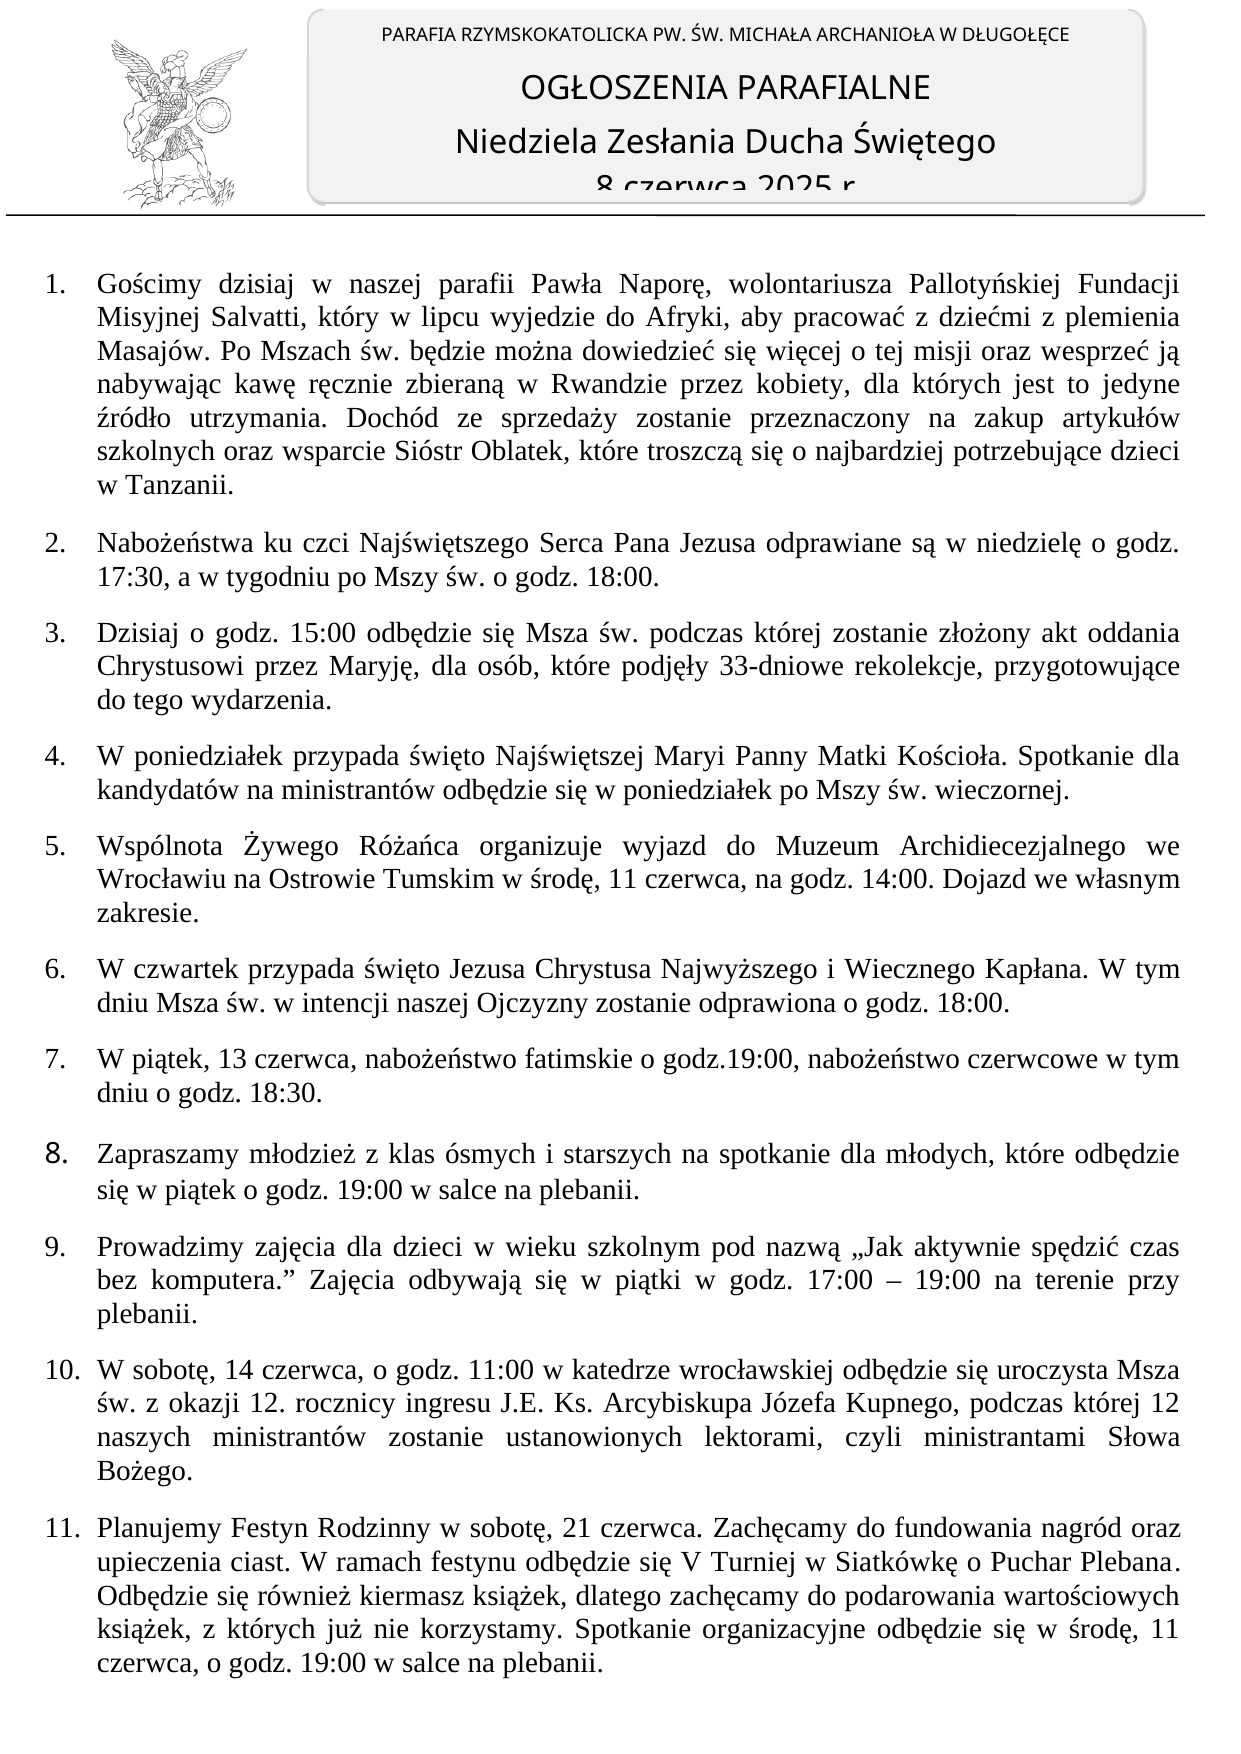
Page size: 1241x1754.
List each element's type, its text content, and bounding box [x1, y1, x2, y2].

list Planujemy Festyn Rodzinny w sobotę, 21 czerwca. Zachęcamy do fundowania nagród oraz upieczenia ciast. W ramach festynu odbędzie się V Turniej w Siatkówkę o Puchar Plebana. Odbędzie się również kiermasz książek, dlatego zachęcamy do podarowania wartościowych książek, z których już nie korzystamy. Spotkanie organizacyjne odbędzie się w środę, 11 czerwca, o godz. 19:00 w salce na plebanii. [44, 1511, 1181, 1678]
list W poniedziałek przypada święto Najświętszej Maryi Panny Matki Kościoła. Spotkanie dla kandydatów na ministrantów odbędzie się w poniedziałek po Mszy św. wieczornej. [44, 738, 1181, 805]
list Gościmy dzisiaj w naszej parafii Pawła Naporę, wolontariusza Pallotyńskiej Fundacji Misyjnej Salvatti, który w lipcu wyjedzie do Afryki, aby pracować z dziećmi z plemienia Masajów. Po Mszach św. będzie można dowiedzieć się więcej o tej misji oraz wesprzeć ją nabywając kawę ręcznie zbieraną w Rwandzie przez kobiety, dla których jest to jedyne źródło utrzymania. Dochód ze sprzedaży zostanie przeznaczony na zakup artykułów szkolnych oraz wsparcie Sióstr Oblatek, które troszczą się o najbardziej potrzebujące dzieci w Tanzanii. [44, 266, 1181, 501]
list Wspólnota Żywego Różańca organizuje wyjazd do Muzeum Archidiecezjalnego we Wrocławiu na Ostrowie Tumskim w środę, 11 czerwca, na godz. 14:00. Dojazd we własnym zakresie. [44, 828, 1181, 929]
list W sobotę, 14 czerwca, o godz. 11:00 w katedrze wrocławskiej odbędzie się uroczysta Msza św. z okazji 12. rocznicy ingresu J.E. Ks. Arcybiskupa Józefa Kupnego, podczas której 12 naszych ministrantów zostanie ustanowionych lektorami, czyli ministrantami Słowa Bożego. [44, 1352, 1181, 1486]
list W piątek, 13 czerwca, nabożeństwo fatimskie o godz.19:00, nabożeństwo czerwcowe w tym dniu o godz. 18:30. [44, 1041, 1181, 1108]
list Zapraszamy młodzież z klas ósmych i starszych na spotkanie dla młodych, które odbędzie się w piątek o godz. 19:00 w salce na plebanii. [44, 1133, 1181, 1206]
list Nabożeństwa ku czci Najświętszego Serca Pana Jezusa odprawiane są w niedzielę o godz. 17:30, a w tygodniu po Mszy św. o godz. 18:00. [44, 525, 1181, 592]
list W czwartek przypada święto Jezusa Chrystusa Najwyższego i Wiecznego Kapłana. W tym dniu Msza św. w intencji naszej Ojczyzny zostanie odprawiona o godz. 18:00. [44, 951, 1181, 1018]
list Dzisiaj o godz. 15:00 odbędzie się Msza św. podczas której zostanie złożony akt oddania Chrystusowi przez Maryję, dla osób, które podjęły 33-dniowe rekolekcje, przygotowujące do tego wydarzenia. [44, 615, 1181, 716]
list Prowadzimy zajęcia dla dzieci w wieku szkolnym pod nazwą „Jak aktywnie spędzić czas bez komputera.” Zajęcia odbywają się w piątki w godz. 17:00 – 19:00 na terenie przy plebanii. [44, 1229, 1181, 1329]
